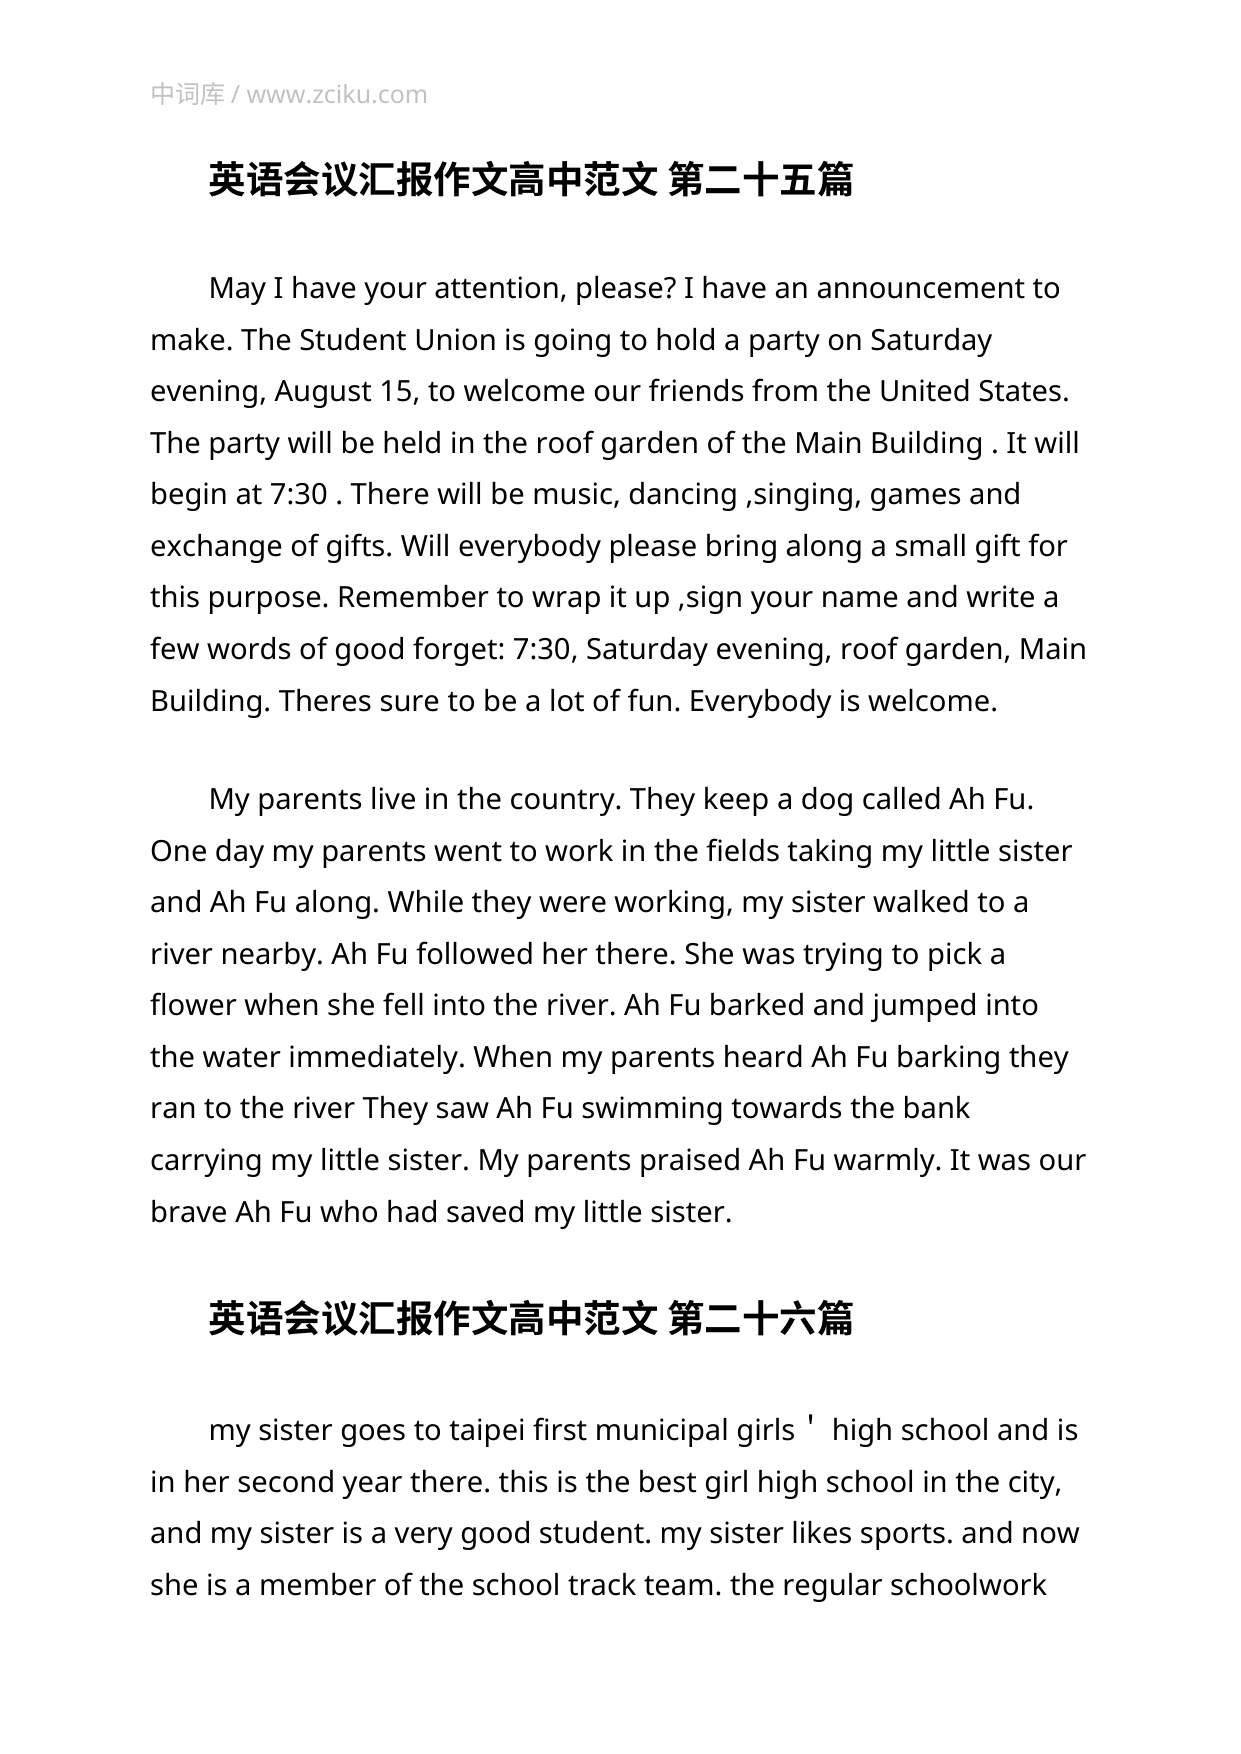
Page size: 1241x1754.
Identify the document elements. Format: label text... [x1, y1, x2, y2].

text My parents live in the country. They keep a dog called Ah Fu. One day my parents went to work in the fields taking my little sister and Ah Fu along. While they were working, my sister walked to a river nearby. Ah Fu followed her there. She was trying to pick a flower when she fell into the river. Ah Fu barked and jumped into the water immediately. When my parents heard Ah Fu barking they ran to the river They saw Ah Fu swimming towards the bank carrying my little sister. My parents praised Ah Fu warmly. It was our brave Ah Fu who had saved my little sister. [150, 778, 1090, 1231]
text 英语会议汇报作文高中范文 第二十六篇 [150, 1289, 1090, 1343]
text May I have your attention, please? I have an announcement to make. The Student Union is going to hold a party on Saturday evening, August 15, to welcome our friends from the United States. The party will be held in the roof garden of the Main Building . It will begin at 7:30 . There will be music, dancing ,singing, games and exchange of gifts. Will everybody please bring along a small gift for this purpose. Remember to wrap it up ,sign your name and write a few words of good forget: 7:30, Saturday evening, roof garden, Main Building. Theres sure to be a lot of fun. Everybody is welcome. [150, 267, 1090, 719]
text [150, 1407, 1090, 1604]
text 英语会议汇报作文高中范文 第二十五篇 [150, 150, 1090, 204]
